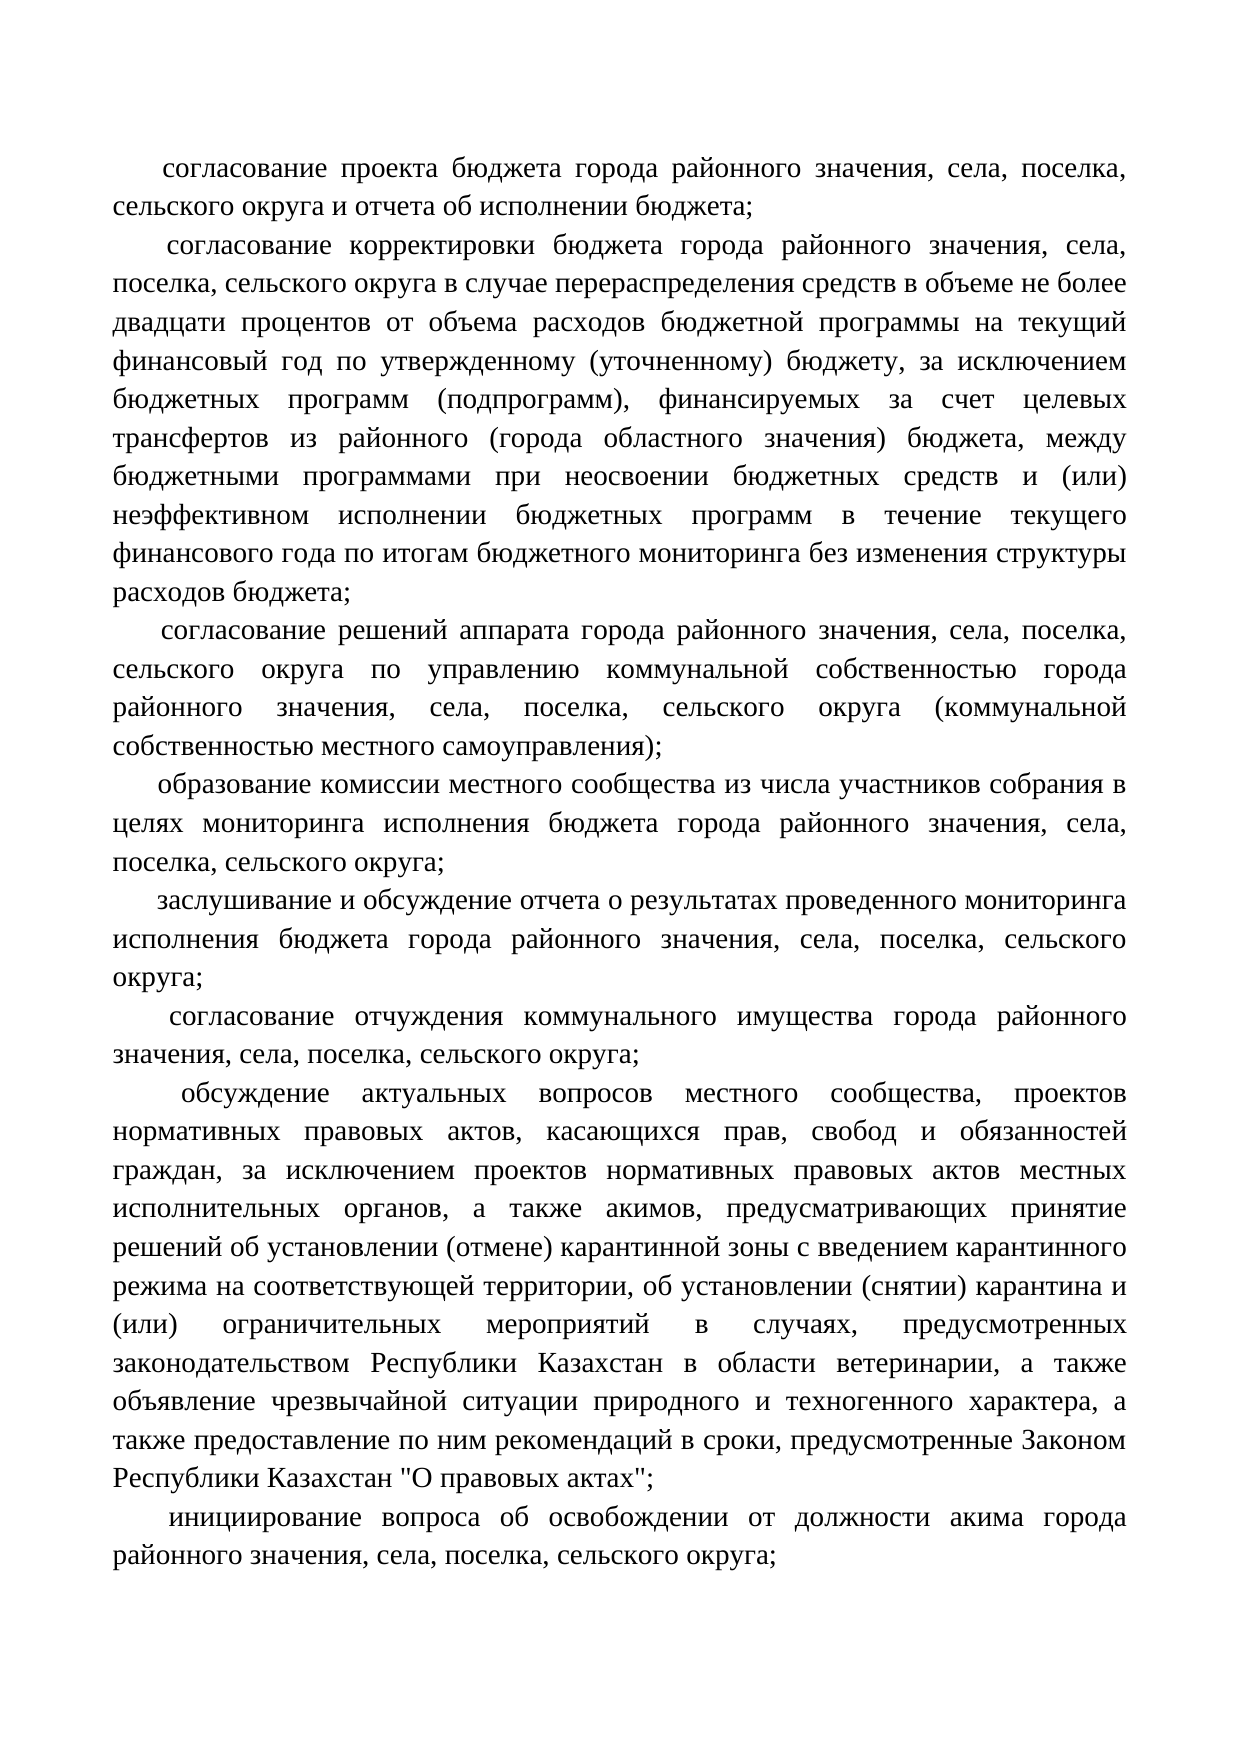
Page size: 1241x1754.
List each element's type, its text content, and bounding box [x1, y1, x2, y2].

text инициирование вопроса об освобождении от должности акима города районного значения, села, поселка, сельского округа; [112, 1499, 1128, 1571]
text согласование решений аппарата города районного значения, села, поселка, сельского округа по управлению коммунальной собственностью города районного значения, села, поселка, сельского округа (коммунальной собственностью местного самоуправления); [112, 612, 1128, 762]
text заслушивание и обсуждение отчета о результатах проведенного мониторинга исполнения бюджета города районного значения, села, поселка, сельского округа; [112, 882, 1128, 993]
text согласование корректировки бюджета города районного значения, села, поселка, сельского округа в случае перераспределения средств в объеме не более двадцати процентов от объема расходов бюджетной программы на текущий финансовый год по утвержденному (уточненному) бюджету, за исключением бюджетных программ (подпрограмм), финансируемых за счет целевых трансфертов из районного (города областного значения) бюджета, между бюджетными программами при неосвоении бюджетных средств и (или) неэффективном исполнении бюджетных программ в течение текущего финансового года по итогам бюджетного мониторинга без изменения структуры расходов бюджета; [112, 227, 1128, 607]
text согласование проекта бюджета города районного значения, села, поселка, сельского округа и отчета об исполнении бюджета; [112, 150, 1128, 222]
text обсуждение актуальных вопросов местного сообщества, проектов нормативных правовых актов, касающихся прав, свобод и обязанностей граждан, за исключением проектов нормативных правовых актов местных исполнительных органов, а также акимов, предусматривающих принятие решений об установлении (отмене) карантинной зоны с введением карантинного режима на соответствующей территории, об установлении (снятии) карантина и (или) ограничительных мероприятий в случаях, предусмотренных законодательством Республики Казахстан в области ветеринарии, а также объявление чрезвычайной ситуации природного и техногенного характера, а также предоставление по ним рекомендаций в сроки, предусмотренные Законом Республики Казахстан "О правовых актах"; [112, 1075, 1128, 1494]
text согласование отчуждения коммунального имущества города районного значения, села, поселка, сельского округа; [112, 998, 1128, 1070]
text образование комиссии местного сообщества из числа участников собрания в целях мониторинга исполнения бюджета города районного значения, села, поселка, сельского округа; [112, 767, 1128, 877]
